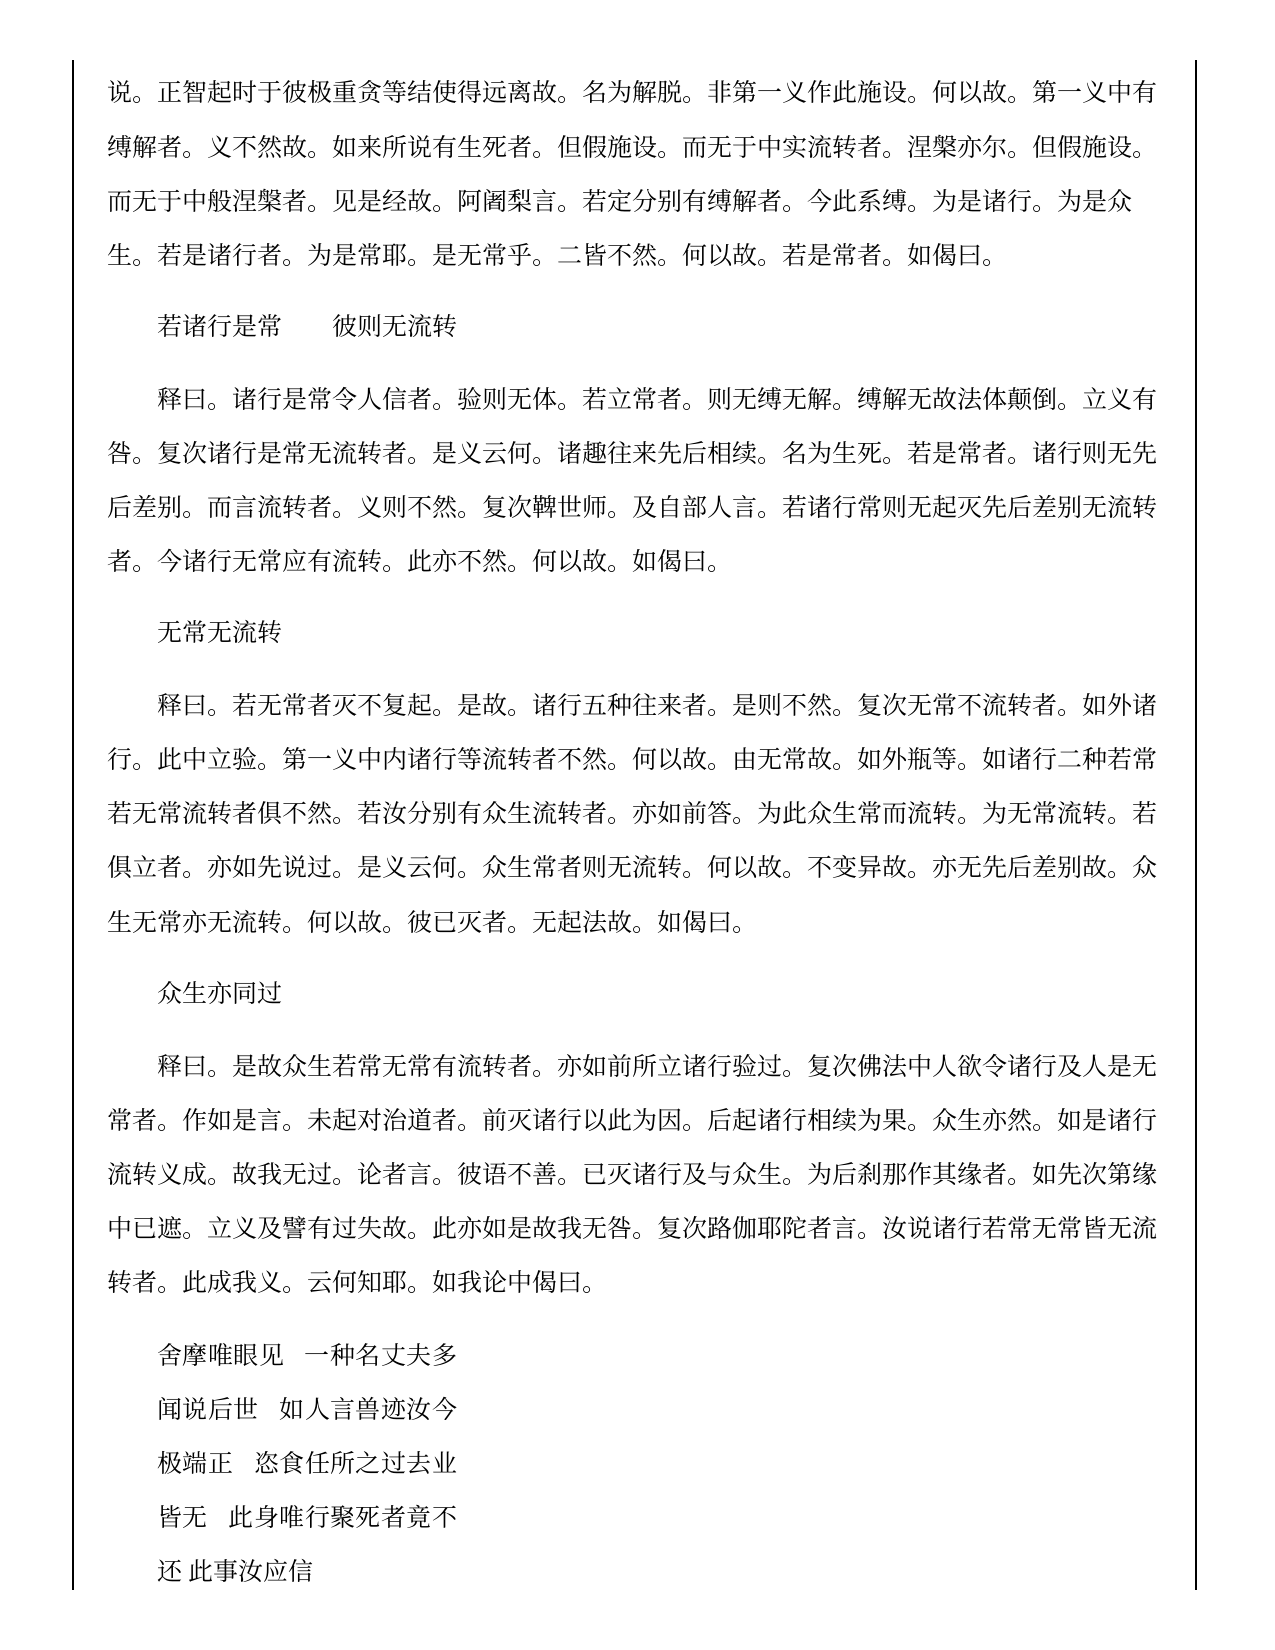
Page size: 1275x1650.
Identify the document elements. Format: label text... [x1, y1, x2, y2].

text 无常无流转 [157, 613, 1195, 649]
text 说。正智起时于彼极重贪等结使得远离故。名为解脱。非第一义作此施设。何以故。第一义中有缚解者。义不然故。如来所说有生死者。但假施设。而无于中实流转者。涅槃亦尔。但假施设。而无于中般涅槃者。见是经故。阿阇梨言。若定分别有缚解者。今此系缚。为是诸行。为是众 生。若是诸行者。为是常耶。是无常乎。二皆不然。何以故。若是常者。如偈曰。 [107, 73, 1159, 271]
text 释曰。是故众生若常无常有流转者。亦如前所立诸行验过。复次佛法中人欲令诸行及人是无常者。作如是言。未起对治道者。前灭诸行以此为因。后起诸行相续为果。众生亦然。如是诸行流转义成。故我无过。论者言。彼语不善。已灭诸行及与众生。为后刹那作其缘者。如先次第缘中已遮。立义及譬有过失故。此亦如是故我无咎。复次路伽耶陀者言。汝说诸行若常无常皆无流转者。此成我义。云何知耶。如我论中偈曰。 [107, 1046, 1159, 1299]
text 若诸行是常 彼则无流转 [157, 306, 1195, 342]
text 释曰。若无常者灭不复起。是故。诸行五种往来者。是则不然。复次无常不流转者。如外诸行。此中立验。第一义中内诸行等流转者不然。何以故。由无常故。如外瓶等。如诸行二种若常若无常流转者俱不然。若汝分别有众生流转者。亦如前答。为此众生常而流转。为无常流转。若俱立者。亦如先说过。是义云何。众生常者则无流转。何以故。不变异故。亦无先后差别故。众生无常亦无流转。何以故。彼已灭者。无起法故。如偈曰。 [107, 686, 1159, 938]
text 舍摩唯眼见 一种名丈夫多闻说后世 如人言兽迹汝今极端正 恣食任所之过去业皆无 此身唯行聚死者竟不还 此事汝应信 [157, 1335, 458, 1588]
text 众生亦同过 [157, 973, 1195, 1009]
text 释曰。诸行是常令人信者。验则无体。若立常者。则无缚无解。缚解无故法体颠倒。立义有咎。复次诸行是常无流转者。是义云何。诸趣往来先后相续。名为生死。若是常者。诸行则无先后差别。而言流转者。义则不然。复次鞞世师。及自部人言。若诸行常则无起灭先后差别无流转者。今诸行无常应有流转。此亦不然。何以故。如偈曰。 [107, 379, 1159, 578]
